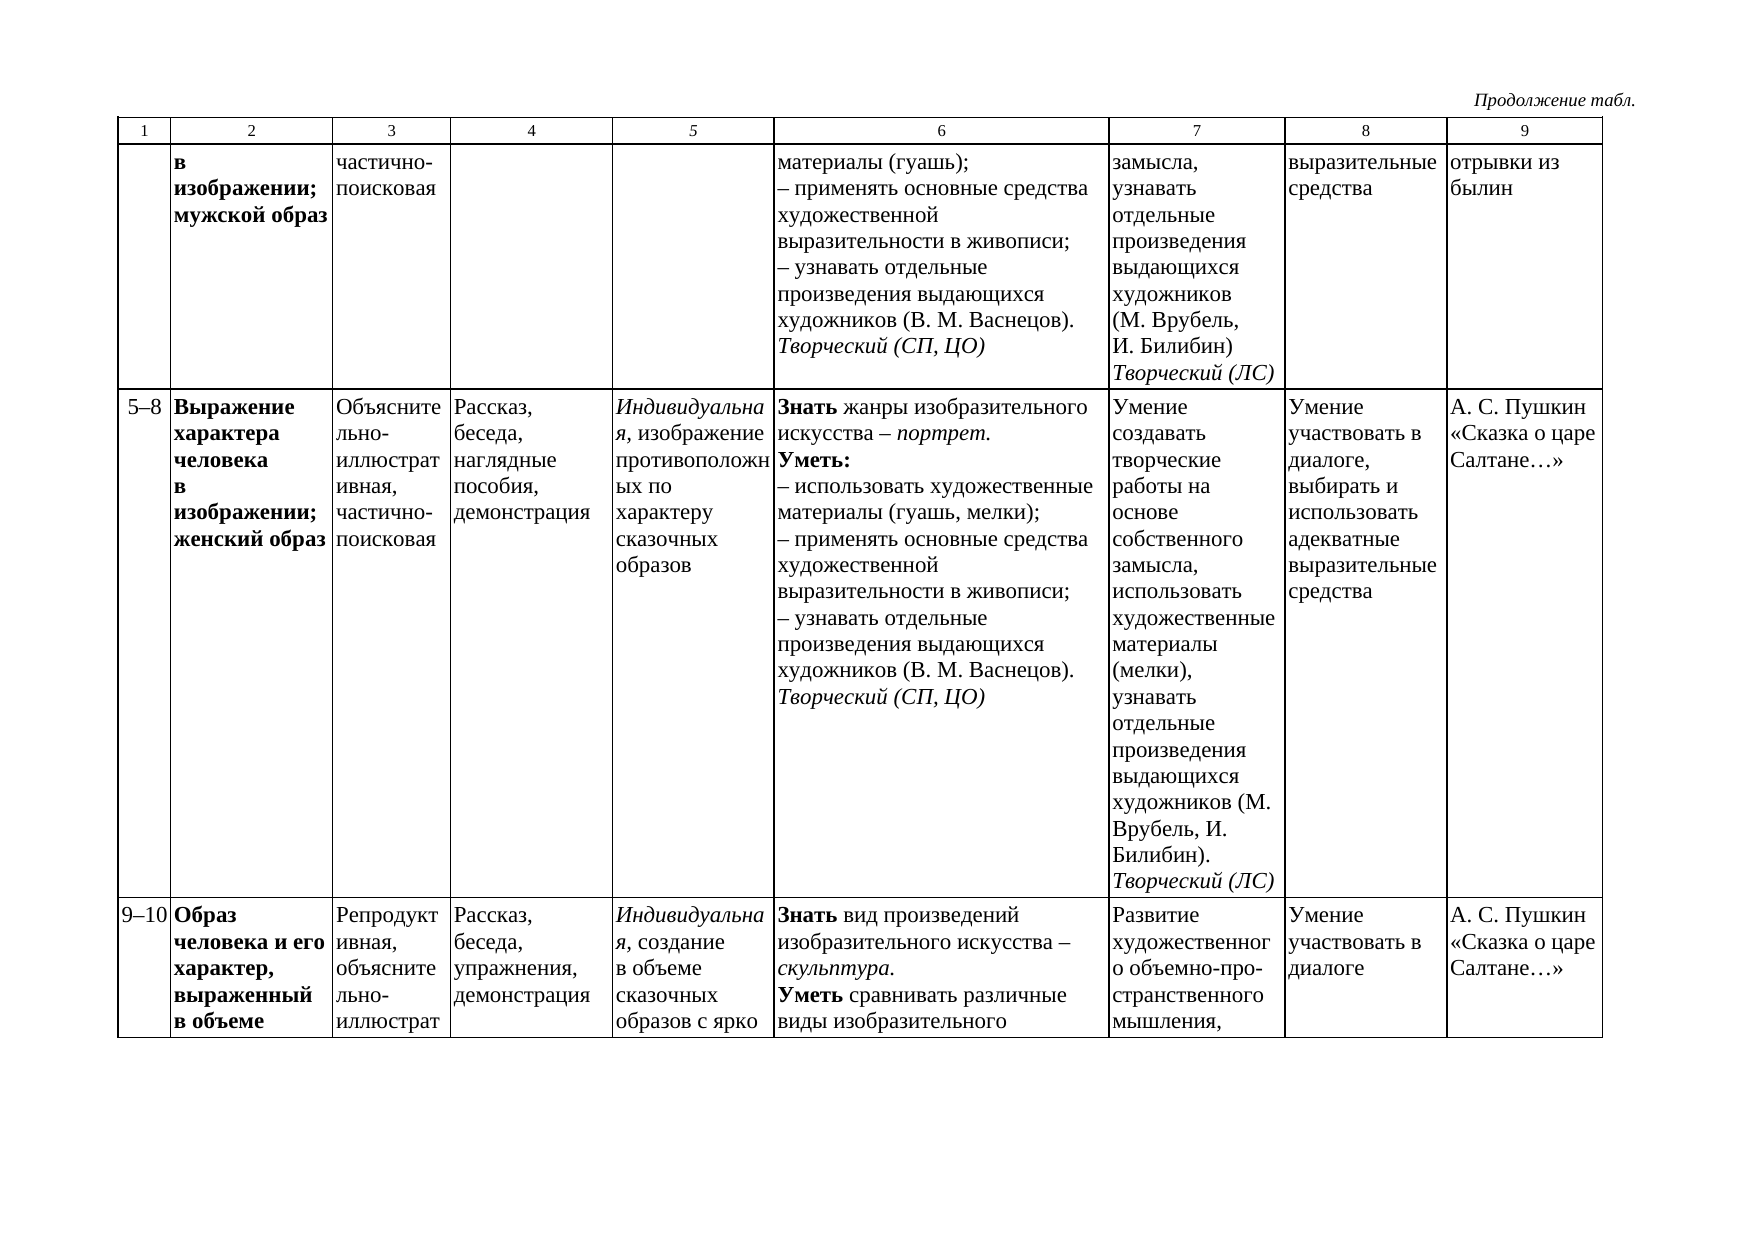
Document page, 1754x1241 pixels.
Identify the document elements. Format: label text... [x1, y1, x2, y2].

table_cell Объяснительно-иллюстративная, частично-поисковая [333, 390, 450, 897]
table_cell 9–10 [119, 898, 170, 1036]
table_cell Рассказ, беседа, наглядные пособия, демонстрация [451, 390, 612, 897]
table_header 1 [119, 118, 170, 143]
table_header 5 [613, 118, 773, 143]
table_cell отрывки из былин [1448, 145, 1602, 388]
table_cell в изображении; мужской образ [171, 145, 332, 388]
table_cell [1286, 898, 1446, 1036]
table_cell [451, 898, 612, 1036]
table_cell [1448, 898, 1602, 1036]
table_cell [171, 898, 332, 1036]
table_cell [119, 145, 170, 388]
table_cell А. С. Пушкин «Сказка о царе Салтане…» [1448, 390, 1602, 897]
table_cell [613, 145, 773, 388]
table_header 7 [1110, 118, 1284, 143]
table_header 4 [451, 118, 612, 143]
table_cell Знать жанры изобразительного искусства – портрет. Уметь: – использовать художественные материалы (гуашь, мелки); – применять основные средства художественной выразительности в живописи; – узнавать отдельные произведения выдающихся художников (В. М. Васнецов). Творческий (СП, ЦО) [775, 390, 1108, 897]
table_cell замысла, узнавать отдельные произведения выдающихся художников (М. Врубель, И. Билибин) Творческий (ЛС) [1110, 145, 1284, 388]
table_header 6 [775, 118, 1108, 143]
table_cell Индивидуальная, изображение противоположных по характеру сказочных образов [613, 390, 773, 897]
table_header 2 [171, 118, 332, 143]
text Продолжение табл. [118, 88, 1636, 110]
table_cell Умение создавать творческие работы на основе собственного замысла, использовать художественные материалы (мелки), узнавать отдельные произведения выдающихся художников (М. Врубель, И. Билибин). Творческий (ЛС) [1110, 390, 1284, 897]
table_cell 5–8 [119, 390, 170, 897]
table_cell выразительные средства [1286, 145, 1446, 388]
table_header 3 [333, 118, 450, 143]
table_header 9 [1448, 118, 1602, 143]
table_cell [1110, 898, 1284, 1036]
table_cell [333, 898, 450, 1036]
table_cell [775, 898, 1108, 1036]
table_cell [613, 898, 773, 1036]
table_cell Умение участвовать в диалоге, выбирать и использовать адекватные выразительные средства [1286, 390, 1446, 897]
table_cell [451, 145, 612, 388]
table_cell Выражение характера человека в изображении; женский образ [171, 390, 332, 897]
table_header 8 [1286, 118, 1446, 143]
table_cell частично-поисковая [333, 145, 450, 388]
table_cell материалы (гуашь); – применять основные средства художественной выразительности в живописи; – узнавать отдельные произведения выдающихся художников (В. М. Васнецов). Творческий (СП, ЦО) [775, 145, 1108, 388]
